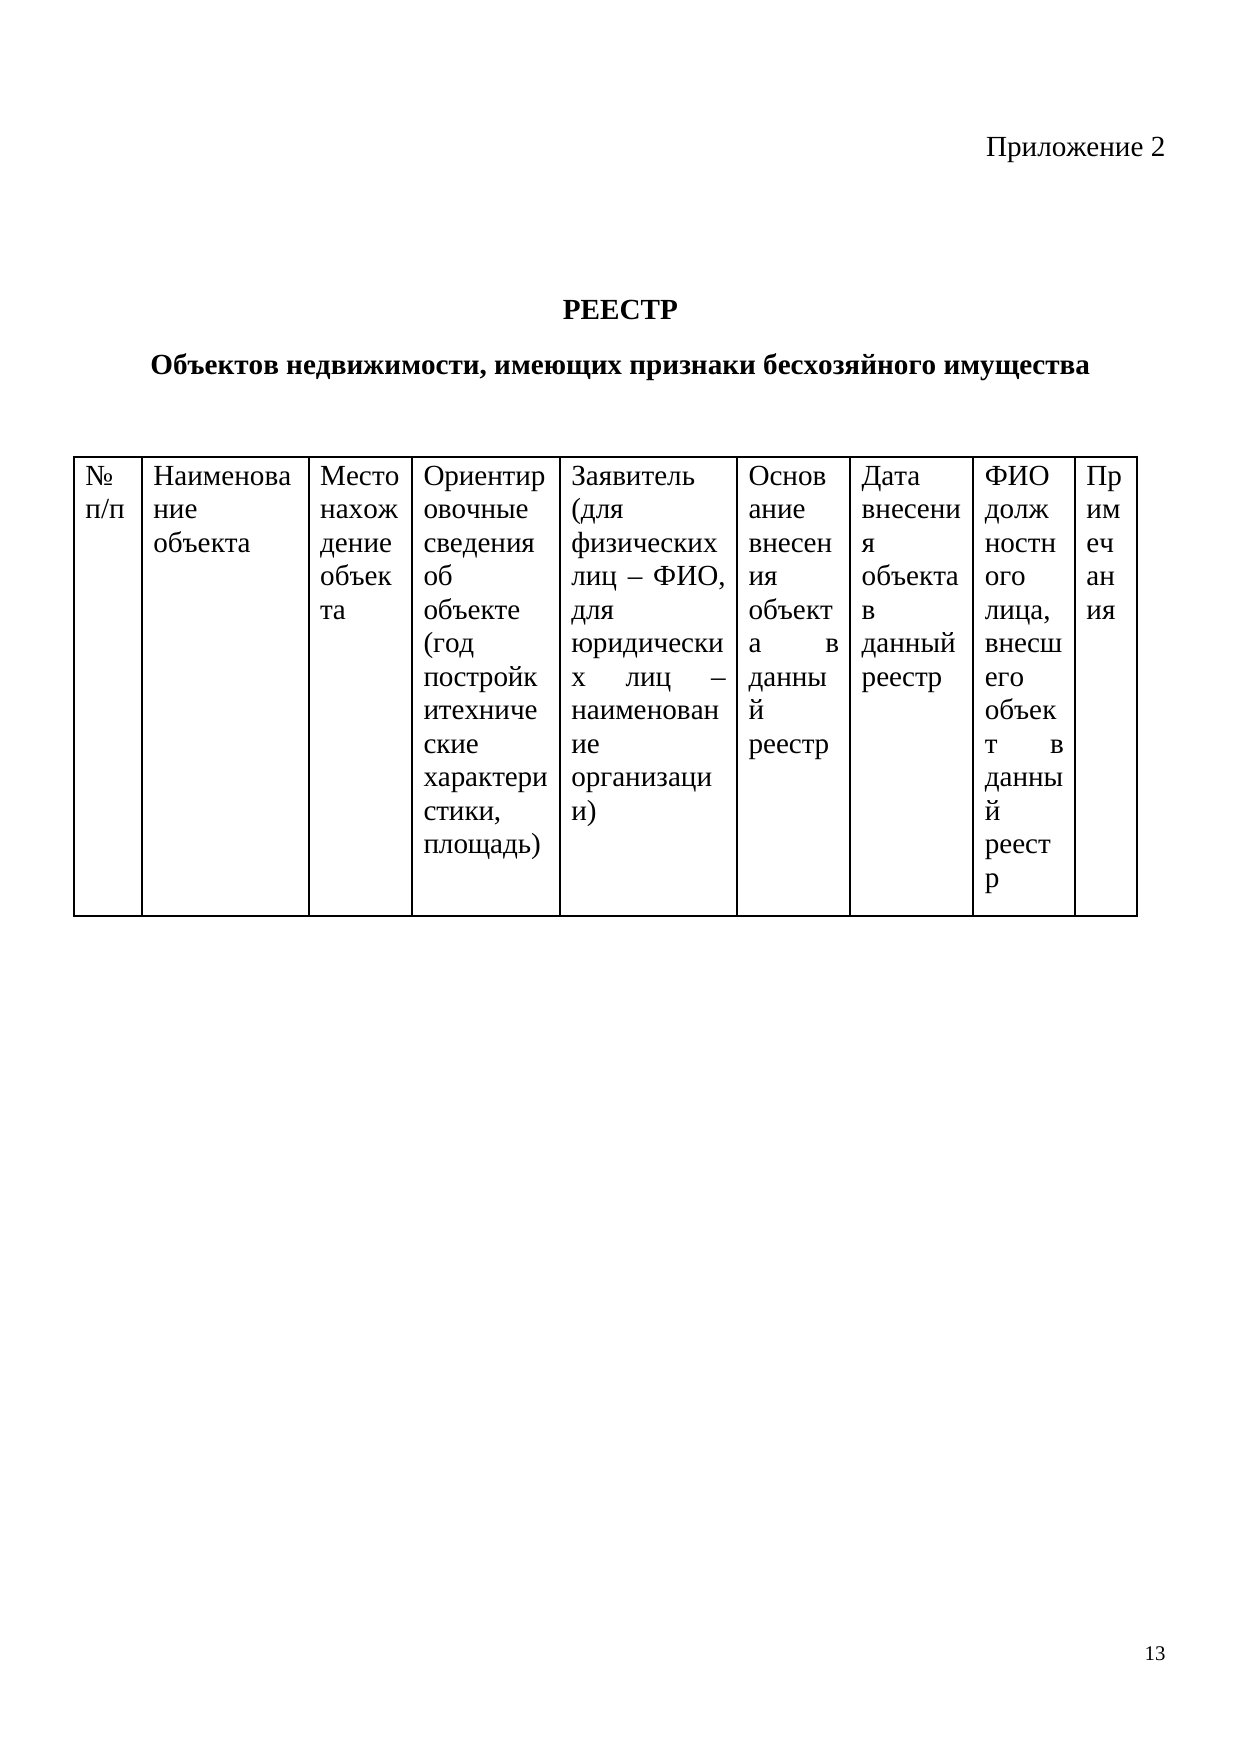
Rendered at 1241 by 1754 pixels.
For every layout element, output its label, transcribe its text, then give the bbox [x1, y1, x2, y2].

table_header ФИО должностного лица, внесшего объект в данный реестр [974, 458, 1074, 914]
text Приложение 2 [75, 129, 1165, 163]
table_header Ориентировочные сведения об объекте (год постройкитехнические характеристики, площадь) [413, 458, 559, 914]
table_header Наименование объекта [143, 458, 308, 914]
text Объектов недвижимости, имеющих признаки бесхозяйного имущества [75, 347, 1165, 380]
table_header Дата внесения объекта в данный реестр [851, 458, 972, 914]
table_header Примечания [1076, 458, 1136, 914]
table_header № п/п [75, 458, 141, 914]
table_header Местонахождение объекта [310, 458, 411, 914]
table_header Основание внесения объекта в данный реестр [738, 458, 849, 914]
table_header Заявитель (для физических лиц – ФИО, для юридических лиц – наименование организации) [561, 458, 736, 914]
text РЕЕСТР [75, 292, 1165, 326]
